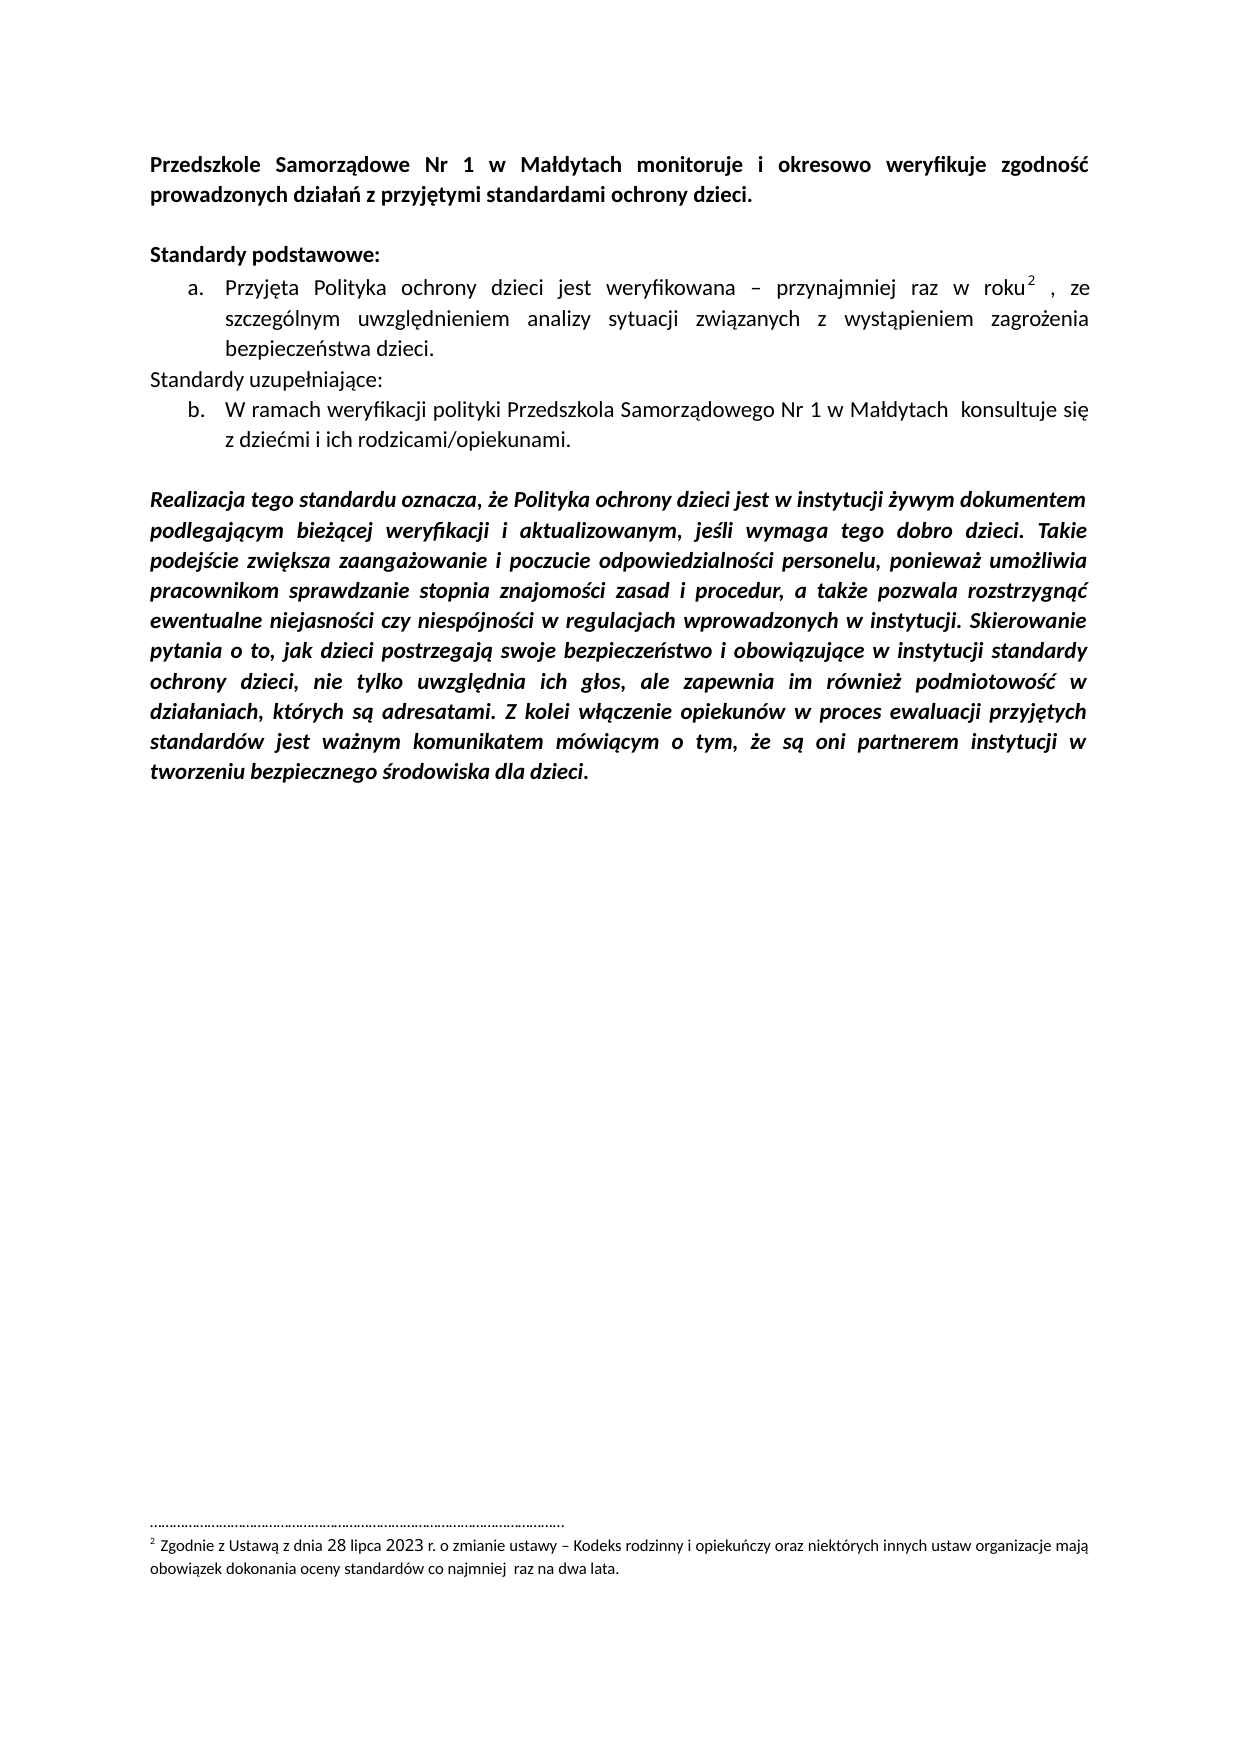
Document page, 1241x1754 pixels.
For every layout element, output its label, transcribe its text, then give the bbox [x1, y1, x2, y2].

text Realizacja tego standardu oznacza, że Polityka ochrony dzieci jest w instytucji żywym dokumentem podlegającym bieżącej weryfikacji i aktualizowanym, jeśli wymaga tego dobro dzieci. Takie podejście zwiększa zaangażowanie i poczucie odpowiedzialności personelu, ponieważ umożliwia pracownikom sprawdzanie stopnia znajomości zasad i procedur, a także pozwala rozstrzygnąć ewentualne niejasności czy niespójności w regulacjach wprowadzonych w instytucji. Skierowanie pytania o to, jak dzieci postrzegają swoje bezpieczeństwo i obowiązujące w instytucji standardy ochrony dzieci, nie tylko uwzględnia ich głos, ale zapewnia im również podmiotowość w działaniach, których są adresatami. Z kolei włączenie opiekunów w proces ewaluacji przyjętych standardów jest ważnym komunikatem mówiącym o tym, że są oni partnerem instytucji w tworzeniu bezpiecznego środowiska dla dzieci. [150, 486, 1090, 785]
list W ramach weryfikacji polityki Przedszkola Samorządowego Nr 1 w Małdytach konsultuje się z dziećmi i ich rodzicami/opiekunami. [187, 395, 1090, 453]
list Przyjęta Polityka ochrony dzieci jest weryfikowana – przynajmniej raz w roku2 , ze szczególnym uwzględnieniem analizy sytuacji związanych z wystąpieniem zagrożenia bezpieczeństwa dzieci. [187, 271, 1090, 362]
text Przedszkole Samorządowe Nr 1 w Małdytach monitoruje i okresowo weryfikuje zgodność prowadzonych działań z przyjętymi standardami ochrony dzieci. [150, 150, 1090, 208]
text Standardy uzupełniające: [150, 365, 1090, 393]
text ……………………………………………………………………………………………… [150, 1512, 1090, 1532]
text 2 Zgodnie z Ustawą z dnia 28 lipca 2023 r. o zmianie ustawy – Kodeks rodzinny i opiekuńczy oraz niektórych innych ustaw organizacje mają obowiązek dokonania oceny standardów co najmniej raz na dwa lata. [150, 1534, 1090, 1578]
text Standardy podstawowe: [150, 241, 1090, 269]
